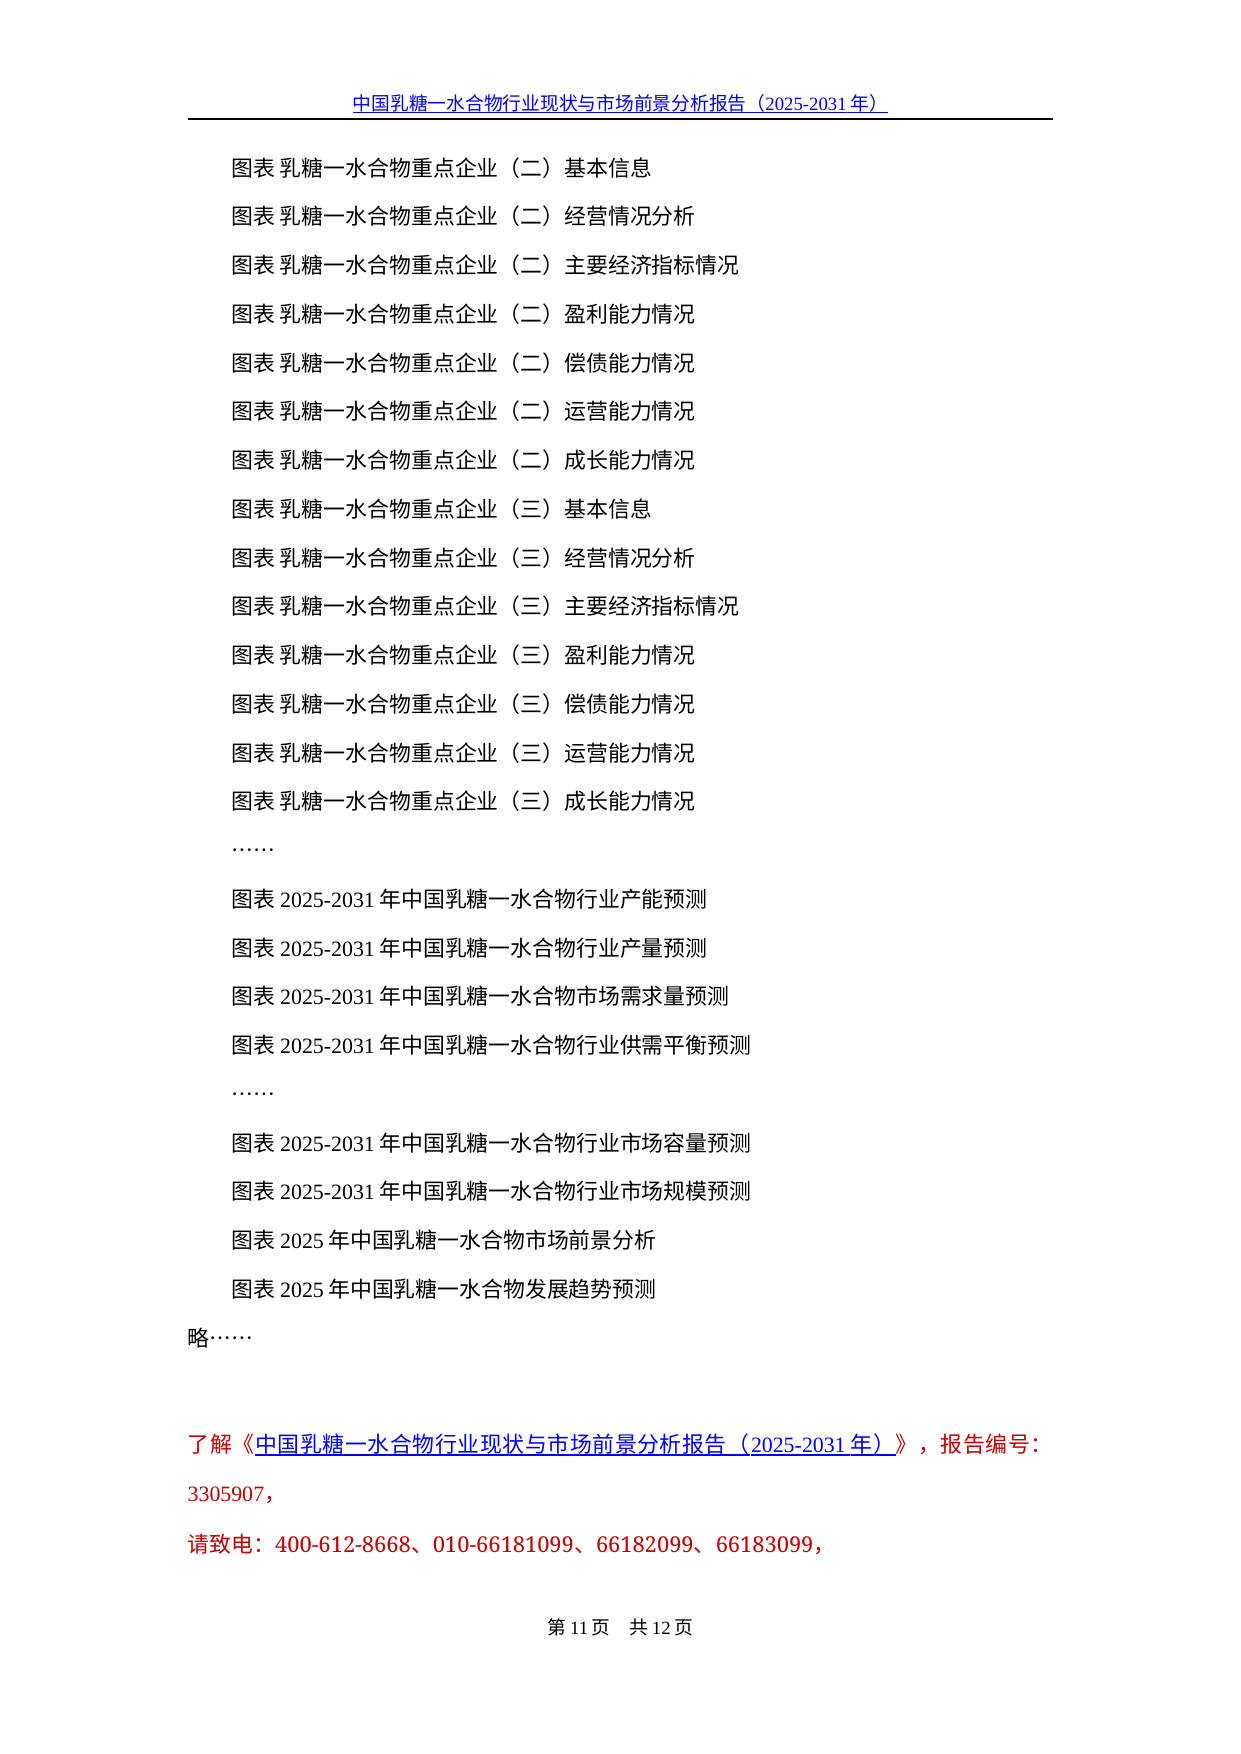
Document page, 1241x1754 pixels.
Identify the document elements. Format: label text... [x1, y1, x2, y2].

text 了解《中国乳糖一水合物行业现状与市场前景分析报告（2025-2031年）》，报告编号：3305907， [187, 1427, 1053, 1508]
text 请致电：400-612-8668、010-66181099、66182099、66183099， [187, 1527, 1053, 1559]
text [187, 150, 1053, 1353]
